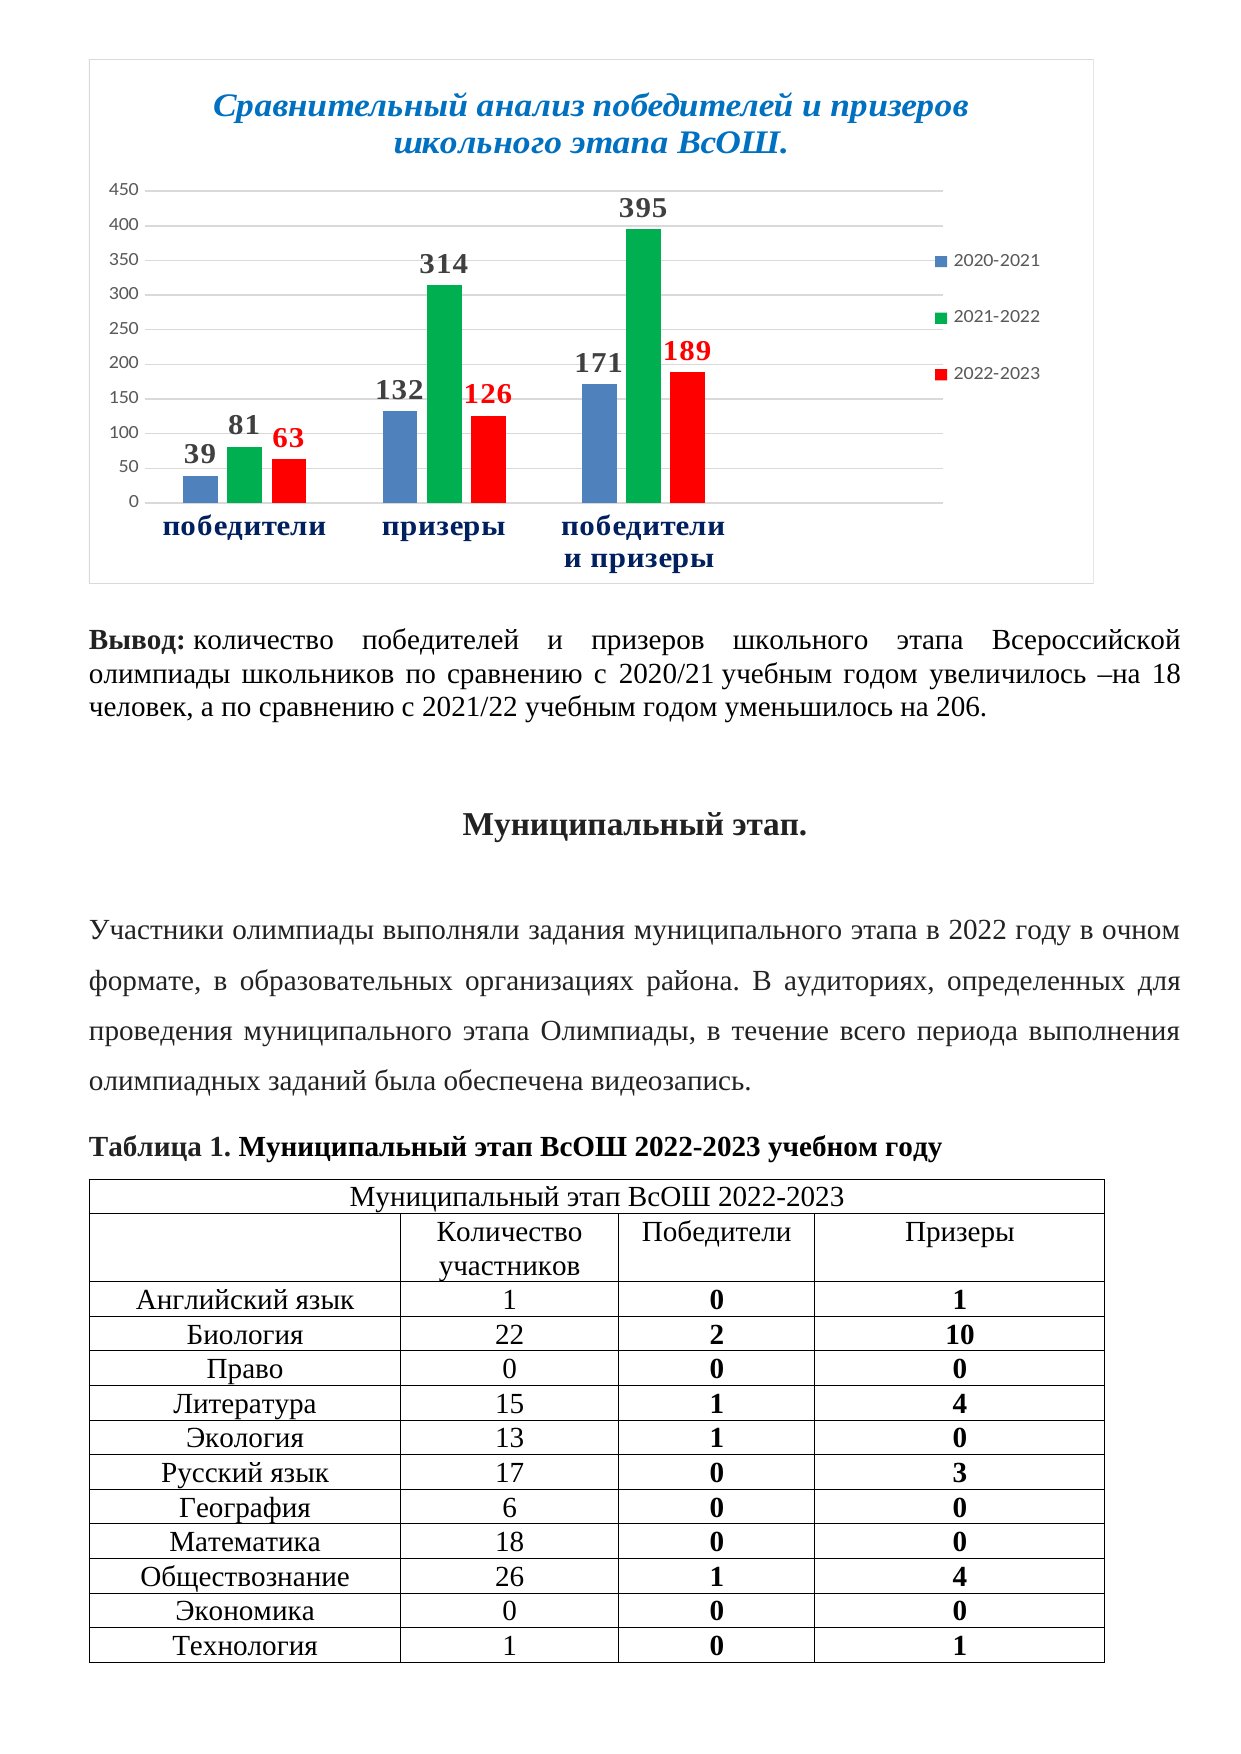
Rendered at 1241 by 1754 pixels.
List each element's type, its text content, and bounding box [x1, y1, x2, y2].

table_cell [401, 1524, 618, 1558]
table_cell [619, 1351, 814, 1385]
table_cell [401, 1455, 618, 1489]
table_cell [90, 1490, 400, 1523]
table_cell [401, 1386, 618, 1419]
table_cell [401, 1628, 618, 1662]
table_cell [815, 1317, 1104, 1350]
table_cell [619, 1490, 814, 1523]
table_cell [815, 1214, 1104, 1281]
text Вывод: количество победителей и призеров школьного этапа Всероссийской олимпиады школьников по сравнению с 2020/21 учебным годом увеличилось –на 18 человек, а по сравнению с 2021/22 учебным годом уменьшилось на 206. [89, 622, 1181, 723]
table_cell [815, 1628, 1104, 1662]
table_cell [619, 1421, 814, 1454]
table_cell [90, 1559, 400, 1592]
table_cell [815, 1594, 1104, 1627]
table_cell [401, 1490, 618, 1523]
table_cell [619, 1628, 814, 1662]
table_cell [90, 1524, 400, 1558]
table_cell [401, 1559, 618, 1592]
text Муниципальный этап. [89, 804, 1181, 843]
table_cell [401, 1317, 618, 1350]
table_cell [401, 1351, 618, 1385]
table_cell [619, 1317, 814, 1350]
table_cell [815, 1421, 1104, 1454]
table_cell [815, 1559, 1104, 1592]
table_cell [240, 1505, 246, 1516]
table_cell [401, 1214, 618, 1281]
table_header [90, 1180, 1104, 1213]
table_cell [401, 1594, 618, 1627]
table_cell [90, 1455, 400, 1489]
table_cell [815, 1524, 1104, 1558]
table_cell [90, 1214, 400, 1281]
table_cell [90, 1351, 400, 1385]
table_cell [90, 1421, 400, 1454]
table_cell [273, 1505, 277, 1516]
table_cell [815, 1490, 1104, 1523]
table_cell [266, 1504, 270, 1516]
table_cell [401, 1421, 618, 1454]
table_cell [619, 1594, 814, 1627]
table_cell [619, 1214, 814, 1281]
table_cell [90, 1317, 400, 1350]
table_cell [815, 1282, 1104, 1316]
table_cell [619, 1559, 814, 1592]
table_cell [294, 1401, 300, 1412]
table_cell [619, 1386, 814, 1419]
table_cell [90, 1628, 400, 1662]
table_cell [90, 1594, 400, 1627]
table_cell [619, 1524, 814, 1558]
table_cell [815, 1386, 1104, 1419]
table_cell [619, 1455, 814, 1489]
text Участники олимпиады выполняли задания муниципального этапа в 2022 году в очном формате, в образовательных организациях района. В аудиториях, определенных для проведения муниципального этапа Олимпиады, в течение всего периода выполнения олимпиадных заданий была обеспечена видеозапись. [89, 912, 1181, 1097]
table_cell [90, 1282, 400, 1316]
text Таблица 1. Муниципальный этап ВсОШ 2022-2023 учебном году [89, 1129, 1181, 1163]
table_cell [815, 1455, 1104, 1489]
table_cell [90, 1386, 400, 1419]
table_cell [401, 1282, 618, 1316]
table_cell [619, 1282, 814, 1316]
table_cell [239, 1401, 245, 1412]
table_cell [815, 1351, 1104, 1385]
